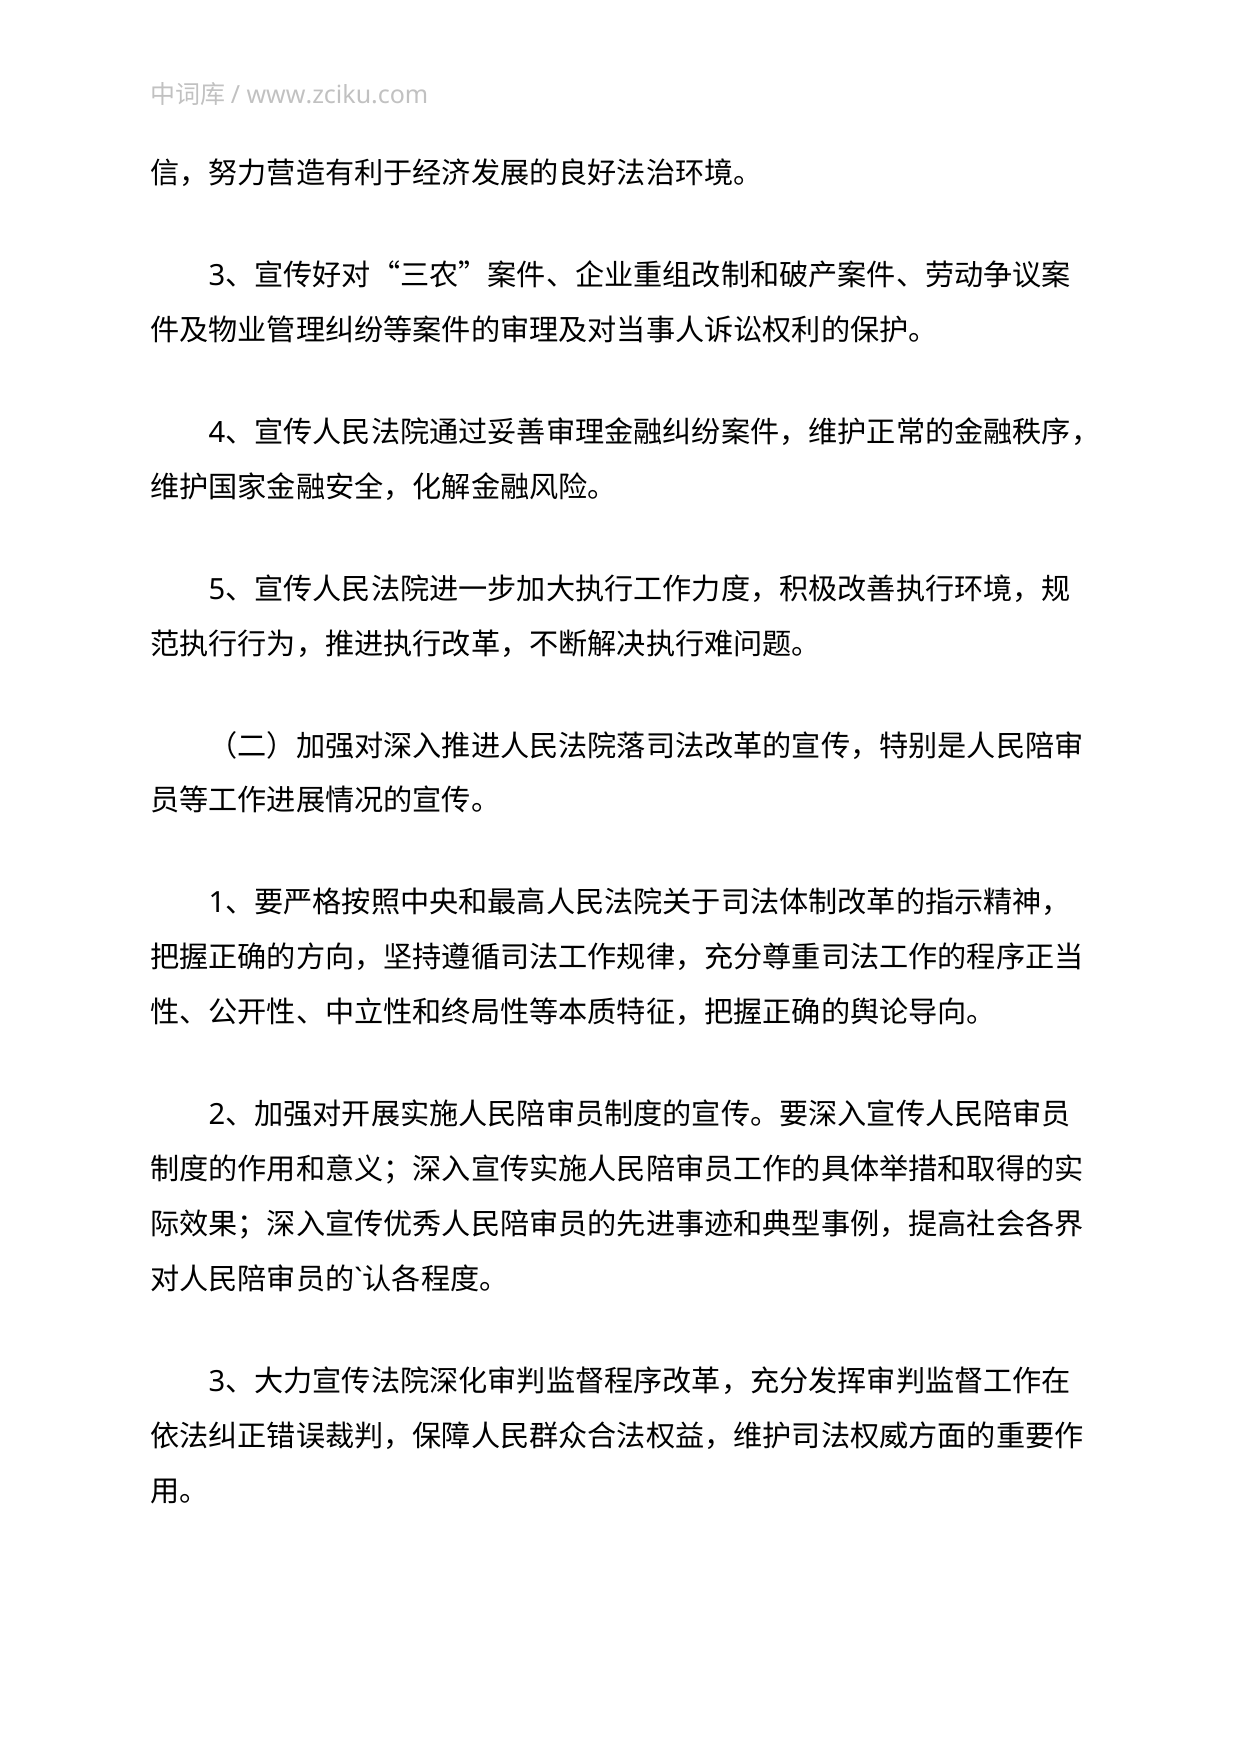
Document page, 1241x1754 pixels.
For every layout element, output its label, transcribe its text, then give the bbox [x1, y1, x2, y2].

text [150, 150, 1090, 192]
text 1、要严格按照中央和最高人民法院关于司法体制改革的指示精神，把握正确的方向，坚持遵循司法工作规律，充分尊重司法工作的程序正当性、公开性、中立性和终局性等本质特征，把握正确的舆论导向。 [150, 879, 1090, 1031]
text （二）加强对深入推进人民法院落司法改革的宣传，特别是人民陪审员等工作进展情况的宣传。 [150, 722, 1090, 819]
text 2、加强对开展实施人民陪审员制度的宣传。要深入宣传人民陪审员制度的作用和意义；深入宣传实施人民陪审员工作的具体举措和取得的实际效果；深入宣传优秀人民陪审员的先进事迹和典型事例，提高社会各界对人民陪审员的`认各程度。 [150, 1090, 1090, 1298]
text 5、宣传人民法院进一步加大执行工作力度，积极改善执行环境，规范执行行为，推进执行改革，不断解决执行难问题。 [150, 565, 1090, 663]
text 4、宣传人民法院通过妥善审理金融纠纷案件，维护正常的金融秩序，维护国家金融安全，化解金融风险。 [150, 408, 1090, 506]
text 3、大力宣传法院深化审判监督程序改革，充分发挥审判监督工作在依法纠正错误裁判，保障人民群众合法权益，维护司法权威方面的重要作用。 [150, 1357, 1090, 1509]
text 3、宣传好对“三农”案件、企业重组改制和破产案件、劳动争议案件及物业管理纠纷等案件的审理及对当事人诉讼权利的保护。 [150, 252, 1090, 349]
